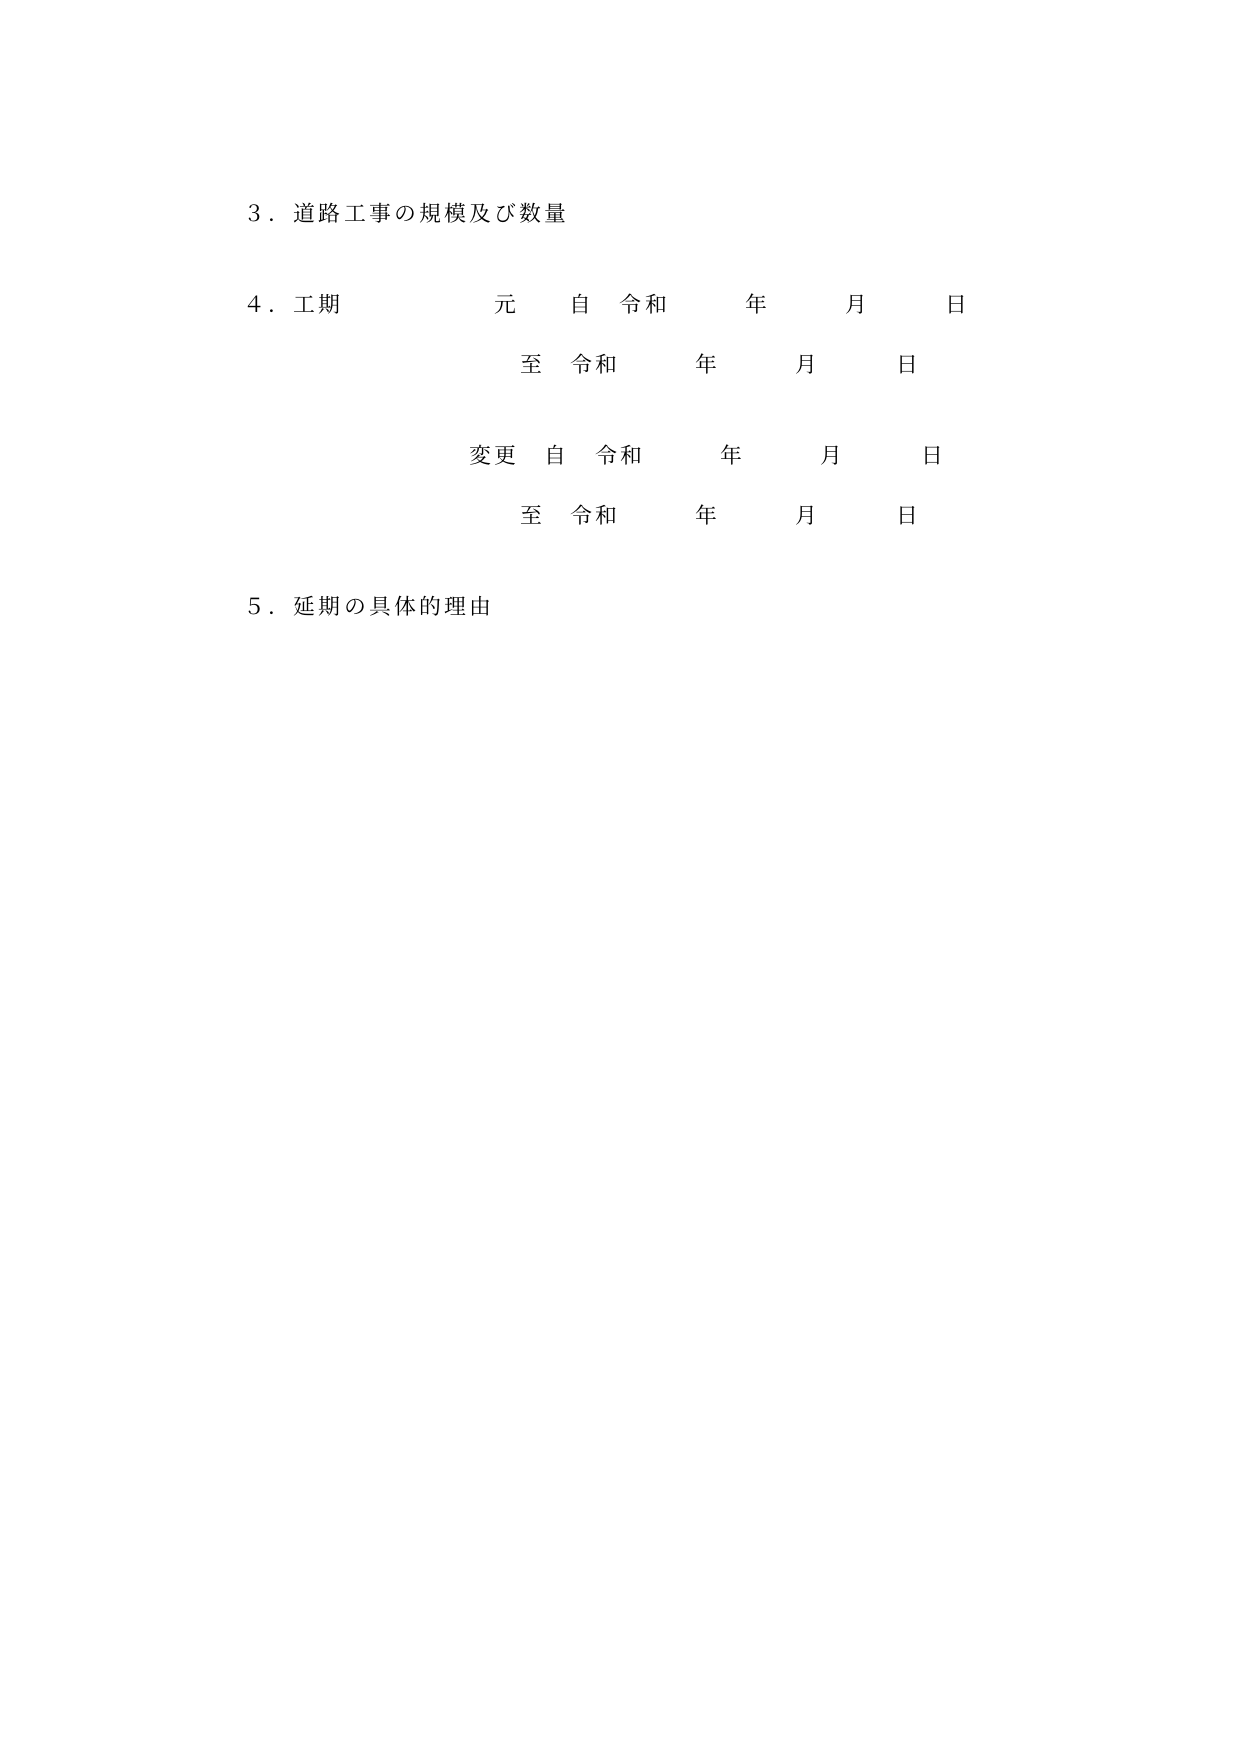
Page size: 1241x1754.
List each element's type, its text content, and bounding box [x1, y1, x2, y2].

text ３．道路工事の規模及び数量 [118, 182, 1122, 243]
text 至 令和 年 月 日 [118, 484, 1122, 545]
text ４．工期 元 自 令和 年 月 日 [118, 273, 1122, 333]
text 至 令和 年 月 日 [118, 333, 1122, 394]
text ５．延期の具体的理由 [118, 575, 1122, 635]
text 変更 自 令和 年 月 日 [118, 424, 1122, 484]
